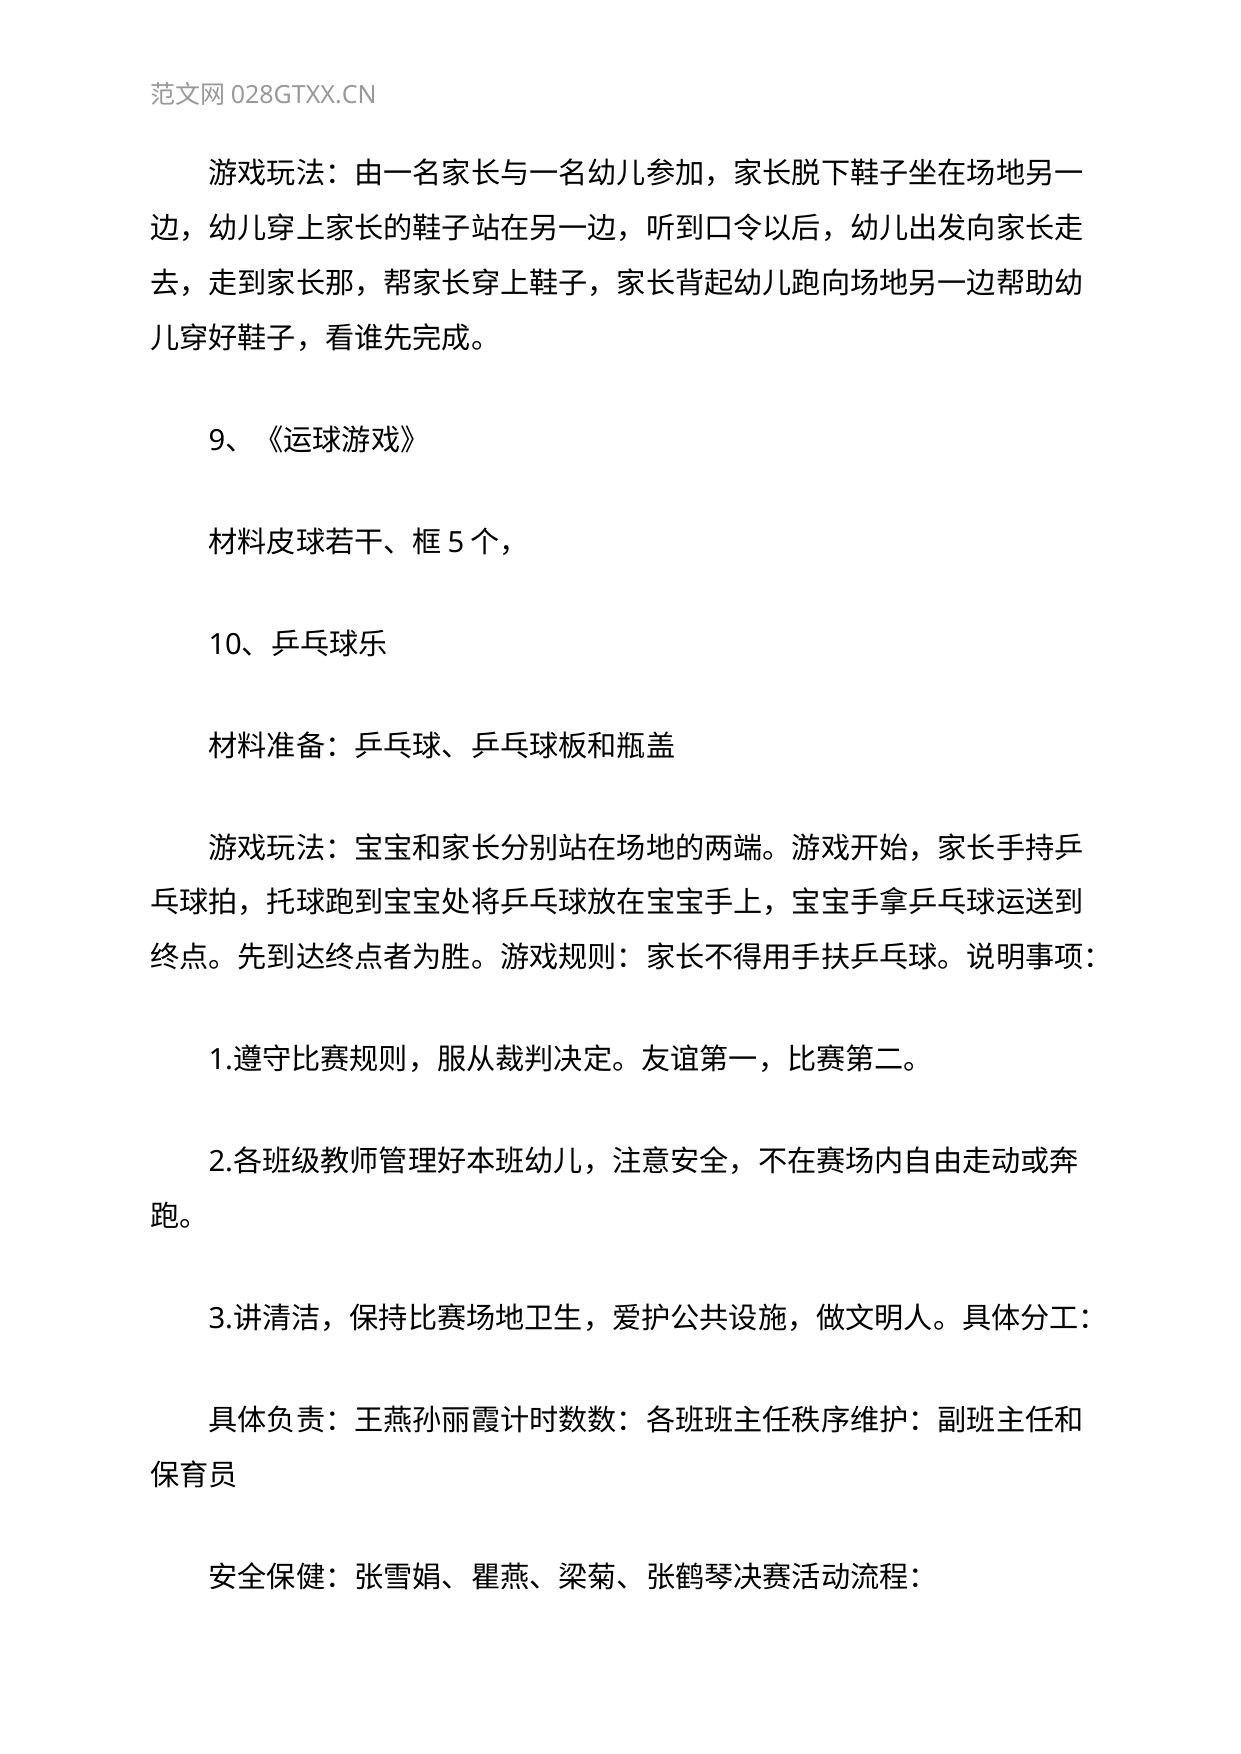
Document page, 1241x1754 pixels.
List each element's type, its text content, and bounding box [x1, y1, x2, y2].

text 9、《运球游戏》 [150, 416, 1090, 459]
text 游戏玩法：由一名家长与一名幼儿参加，家长脱下鞋子坐在场地另一边，幼儿穿上家长的鞋子站在另一边，听到口令以后，幼儿出发向家长走去，走到家长那，帮家长穿上鞋子，家长背起幼儿跑向场地另一边帮助幼儿穿好鞋子，看谁先完成。 [150, 150, 1090, 357]
text 具体负责：王燕孙丽霞计时数数：各班班主任秩序维护：副班主任和保育员 [150, 1396, 1090, 1494]
text 材料皮球若干、框5个， [150, 518, 1090, 561]
text 10、乒乓球乐 [150, 620, 1090, 663]
text 1.遵守比赛规则，服从裁判决定。友谊第一，比赛第二。 [150, 1036, 1090, 1078]
text 游戏玩法：宝宝和家长分别站在场地的两端。游戏开始，家长手持乒乓球拍，托球跑到宝宝处将乒乓球放在宝宝手上，宝宝手拿乒乓球运送到终点。先到达终点者为胜。游戏规则：家长不得用手扶乒乓球。说明事项： [150, 824, 1090, 976]
text 安全保健：张雪娟、瞿燕、梁菊、张鹤琴决赛活动流程： [150, 1553, 1090, 1595]
text 材料准备：乒乓球、乒乓球板和瓶盖 [150, 722, 1090, 765]
text 3.讲清洁，保持比赛场地卫生，爱护公共设施，做文明人。具体分工： [150, 1294, 1090, 1337]
text 2.各班级教师管理好本班幼儿，注意安全，不在赛场内自由走动或奔跑。 [150, 1138, 1090, 1235]
